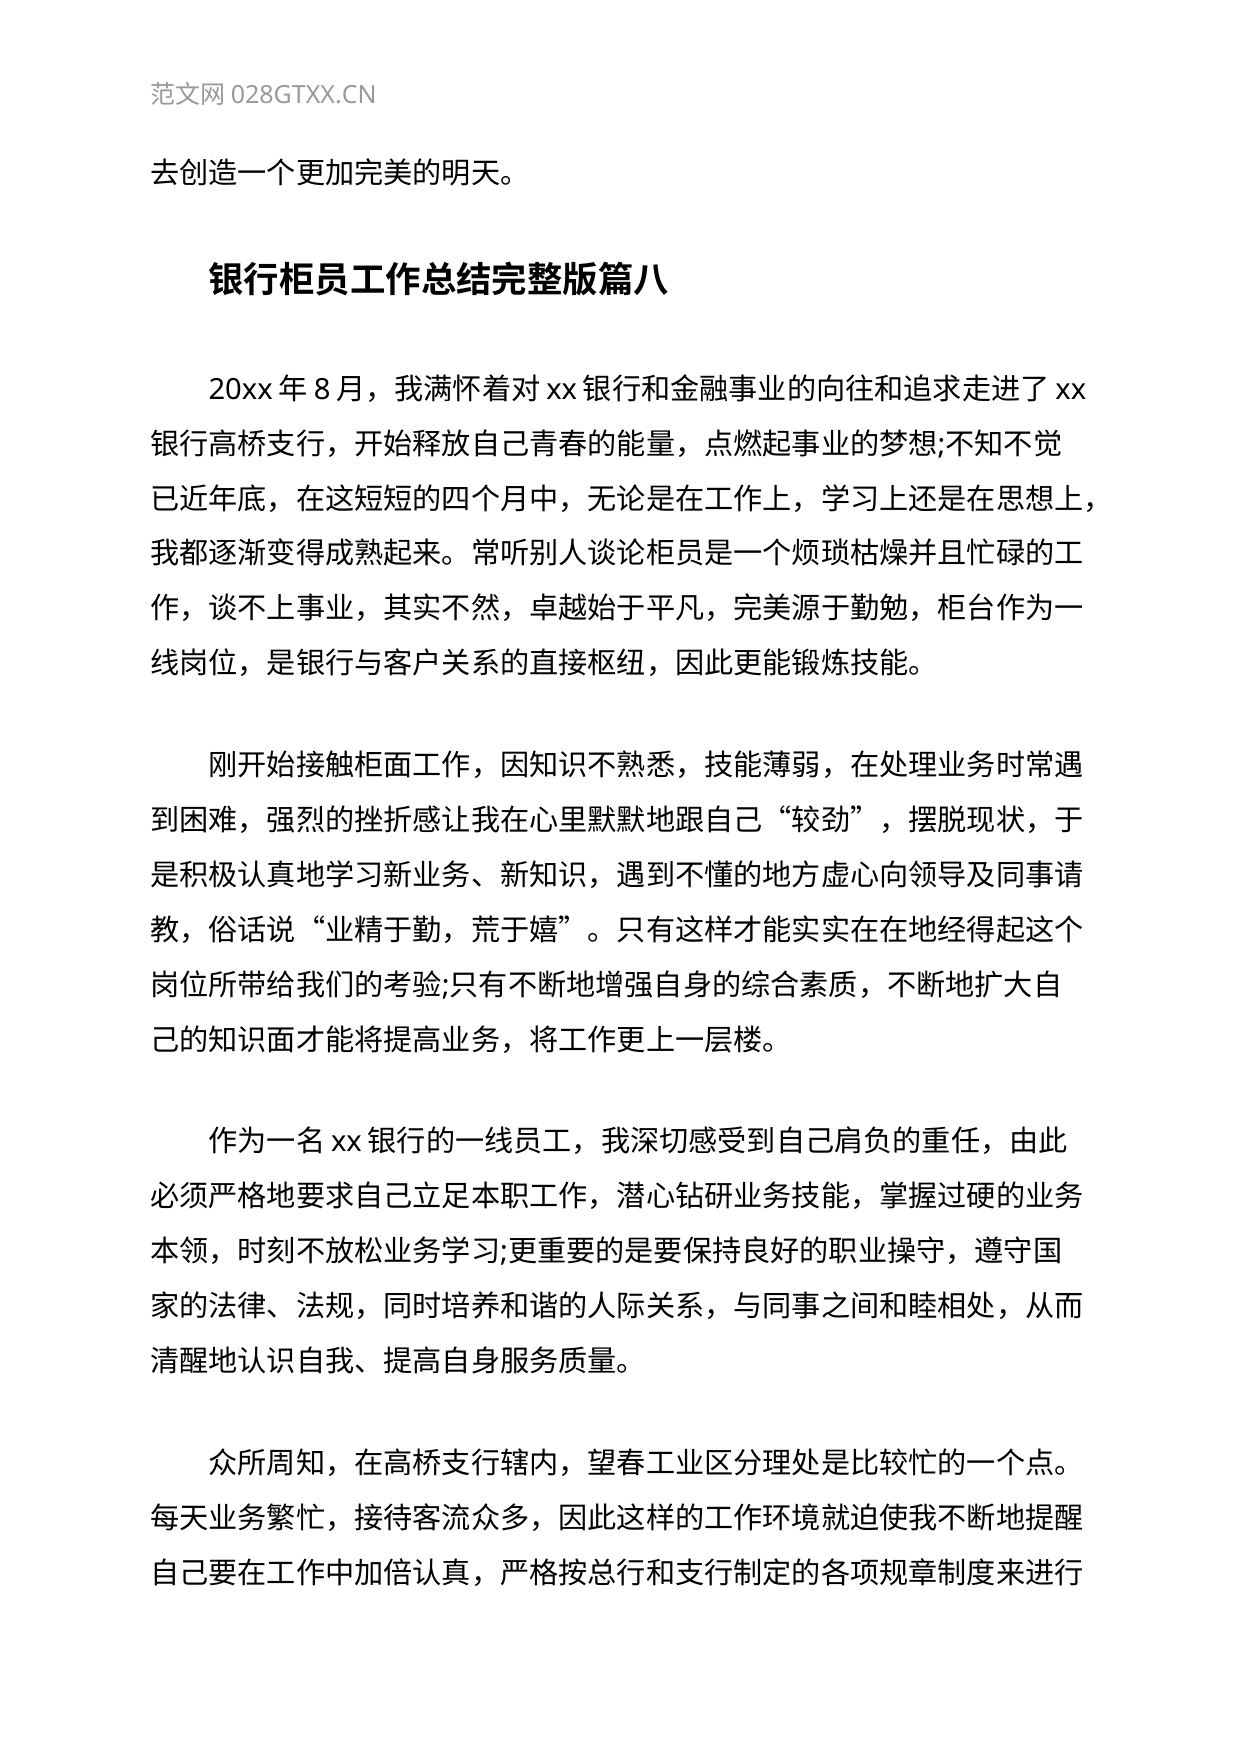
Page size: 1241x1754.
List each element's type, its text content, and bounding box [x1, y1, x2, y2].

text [150, 150, 1090, 192]
text 银行柜员工作总结完整版篇八 [150, 252, 1090, 303]
text 20xx年8月，我满怀着对xx银行和金融事业的向往和追求走进了xx银行高桥支行，开始释放自己青春的能量，点燃起事业的梦想;不知不觉已近年底，在这短短的四个月中，无论是在工作上，学习上还是在思想上，我都逐渐变得成熟起来。常听别人谈论柜员是一个烦琐枯燥并且忙碌的工作，谈不上事业，其实不然，卓越始于平凡，完美源于勤勉，柜台作为一线岗位，是银行与客户关系的直接枢纽，因此更能锻炼技能。 [150, 365, 1090, 682]
text 刚开始接触柜面工作，因知识不熟悉，技能薄弱，在处理业务时常遇到困难，强烈的挫折感让我在心里默默地跟自己“较劲”，摆脱现状，于是积极认真地学习新业务、新知识，遇到不懂的地方虚心向领导及同事请教，俗话说“业精于勤，荒于嬉”。只有这样才能实实在在地经得起这个岗位所带给我们的考验;只有不断地增强自身的综合素质，不断地扩大自己的知识面才能将提高业务，将工作更上一层楼。 [150, 742, 1090, 1058]
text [150, 1439, 1090, 1592]
text 作为一名xx银行的一线员工，我深切感受到自己肩负的重任，由此必须严格地要求自己立足本职工作，潜心钻研业务技能，掌握过硬的业务本领，时刻不放松业务学习;更重要的是要保持良好的职业操守，遵守国家的法律、法规，同时培养和谐的人际关系，与同事之间和睦相处，从而清醒地认识自我、提高自身服务质量。 [150, 1118, 1090, 1380]
